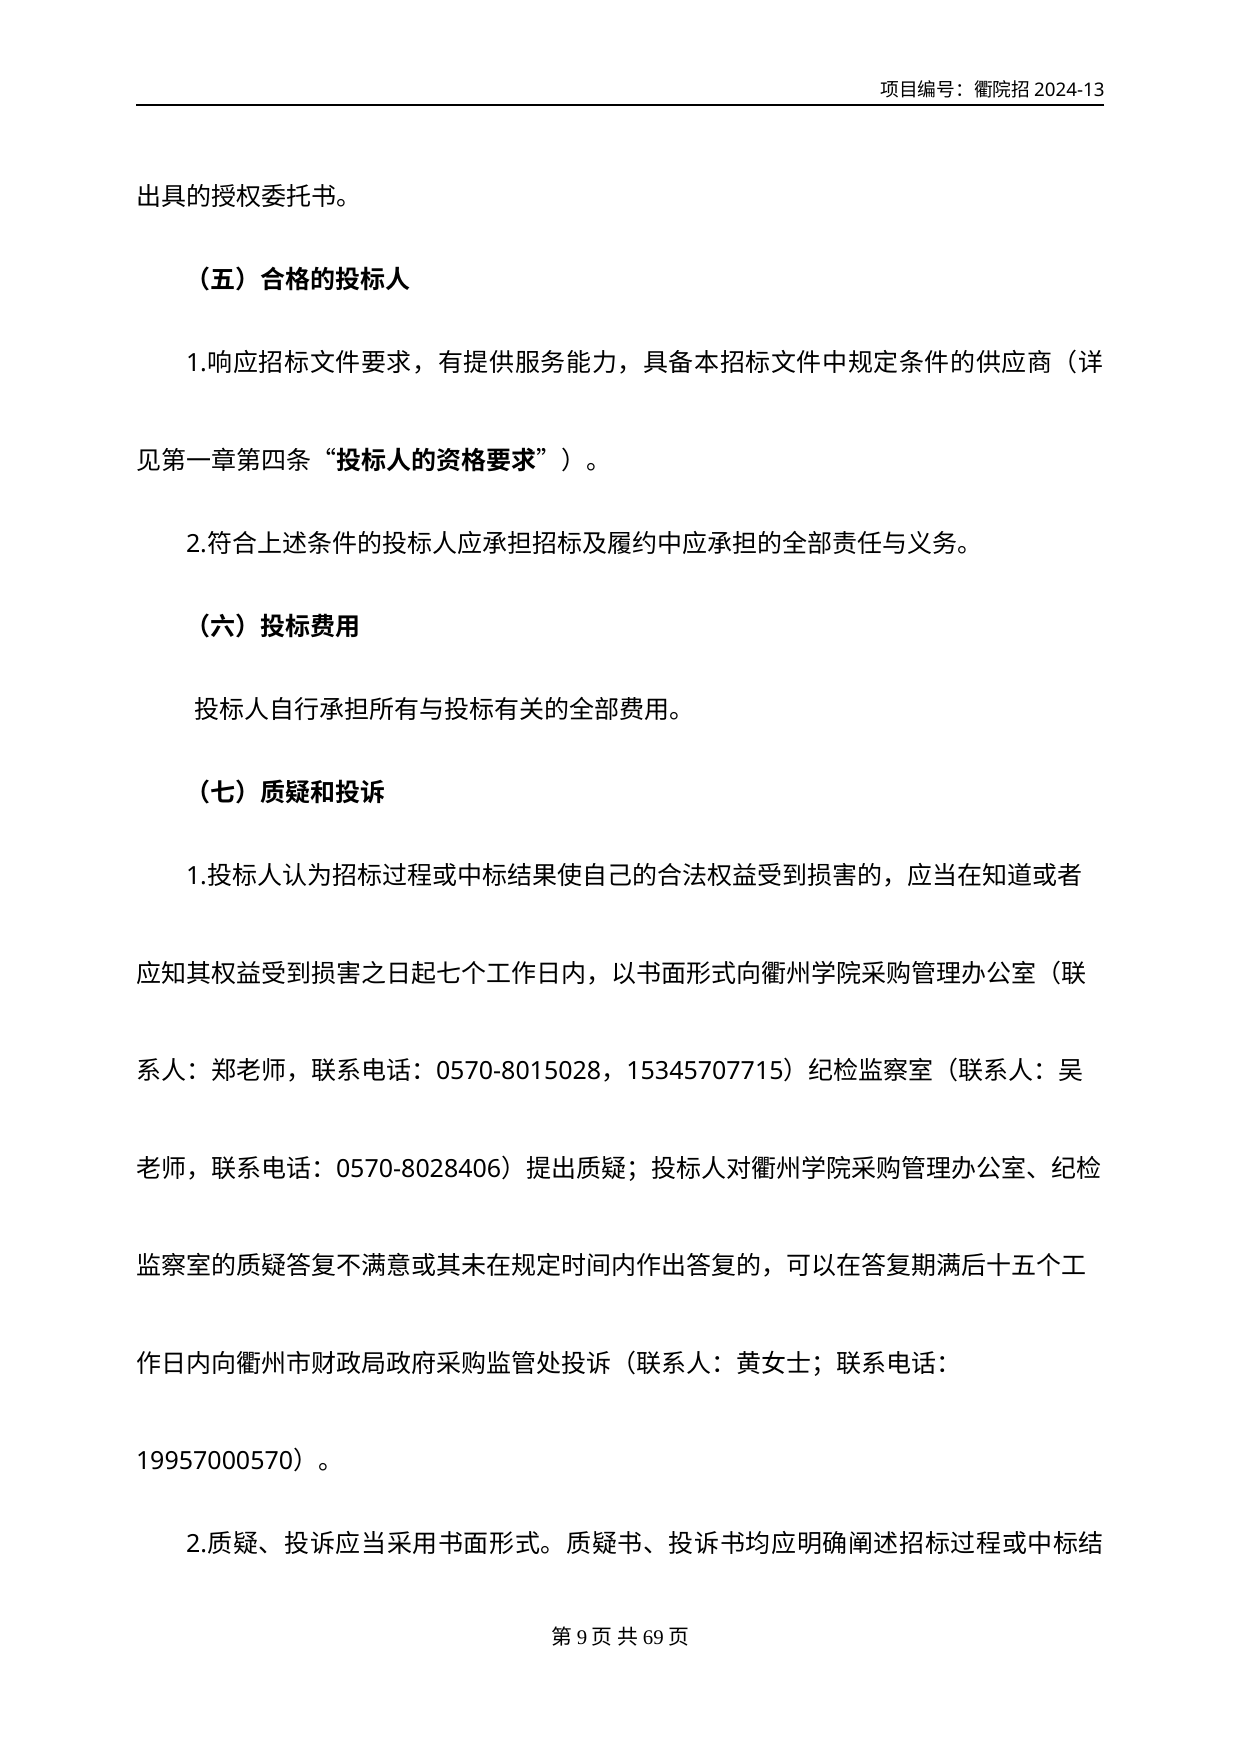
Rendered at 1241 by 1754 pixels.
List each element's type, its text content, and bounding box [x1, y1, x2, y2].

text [136, 162, 1104, 227]
text 投标人自行承担所有与投标有关的全部费用。 [136, 675, 1104, 740]
text （五）合格的投标人 [136, 245, 1104, 310]
text 1.响应招标文件要求，有提供服务能力，具备本招标文件中规定条件的供应商（详见第一章第四条“投标人的资格要求”）。 [136, 328, 1104, 491]
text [136, 1509, 1104, 1574]
text 1.投标人认为招标过程或中标结果使自己的合法权益受到损害的，应当在知道或者应知其权益受到损害之日起七个工作日内，以书面形式向衢州学院采购管理办公室（联系人：郑老师，联系电话：0570-8015028，15345707715）纪检监察室（联系人：吴老师，联系电话：0570-8028406）提出质疑；投标人对衢州学院采购管理办公室、纪检监察室的质疑答复不满意或其未在规定时间内作出答复的，可以在答复期满后十五个工作日内向衢州市财政局政府采购监管处投诉（联系人：黄女士；联系电话：19957000570）。 [136, 841, 1104, 1491]
text （七）质疑和投诉 [136, 758, 1104, 823]
text （六）投标费用 [136, 592, 1104, 657]
text 2.符合上述条件的投标人应承担招标及履约中应承担的全部责任与义务。 [136, 509, 1104, 574]
